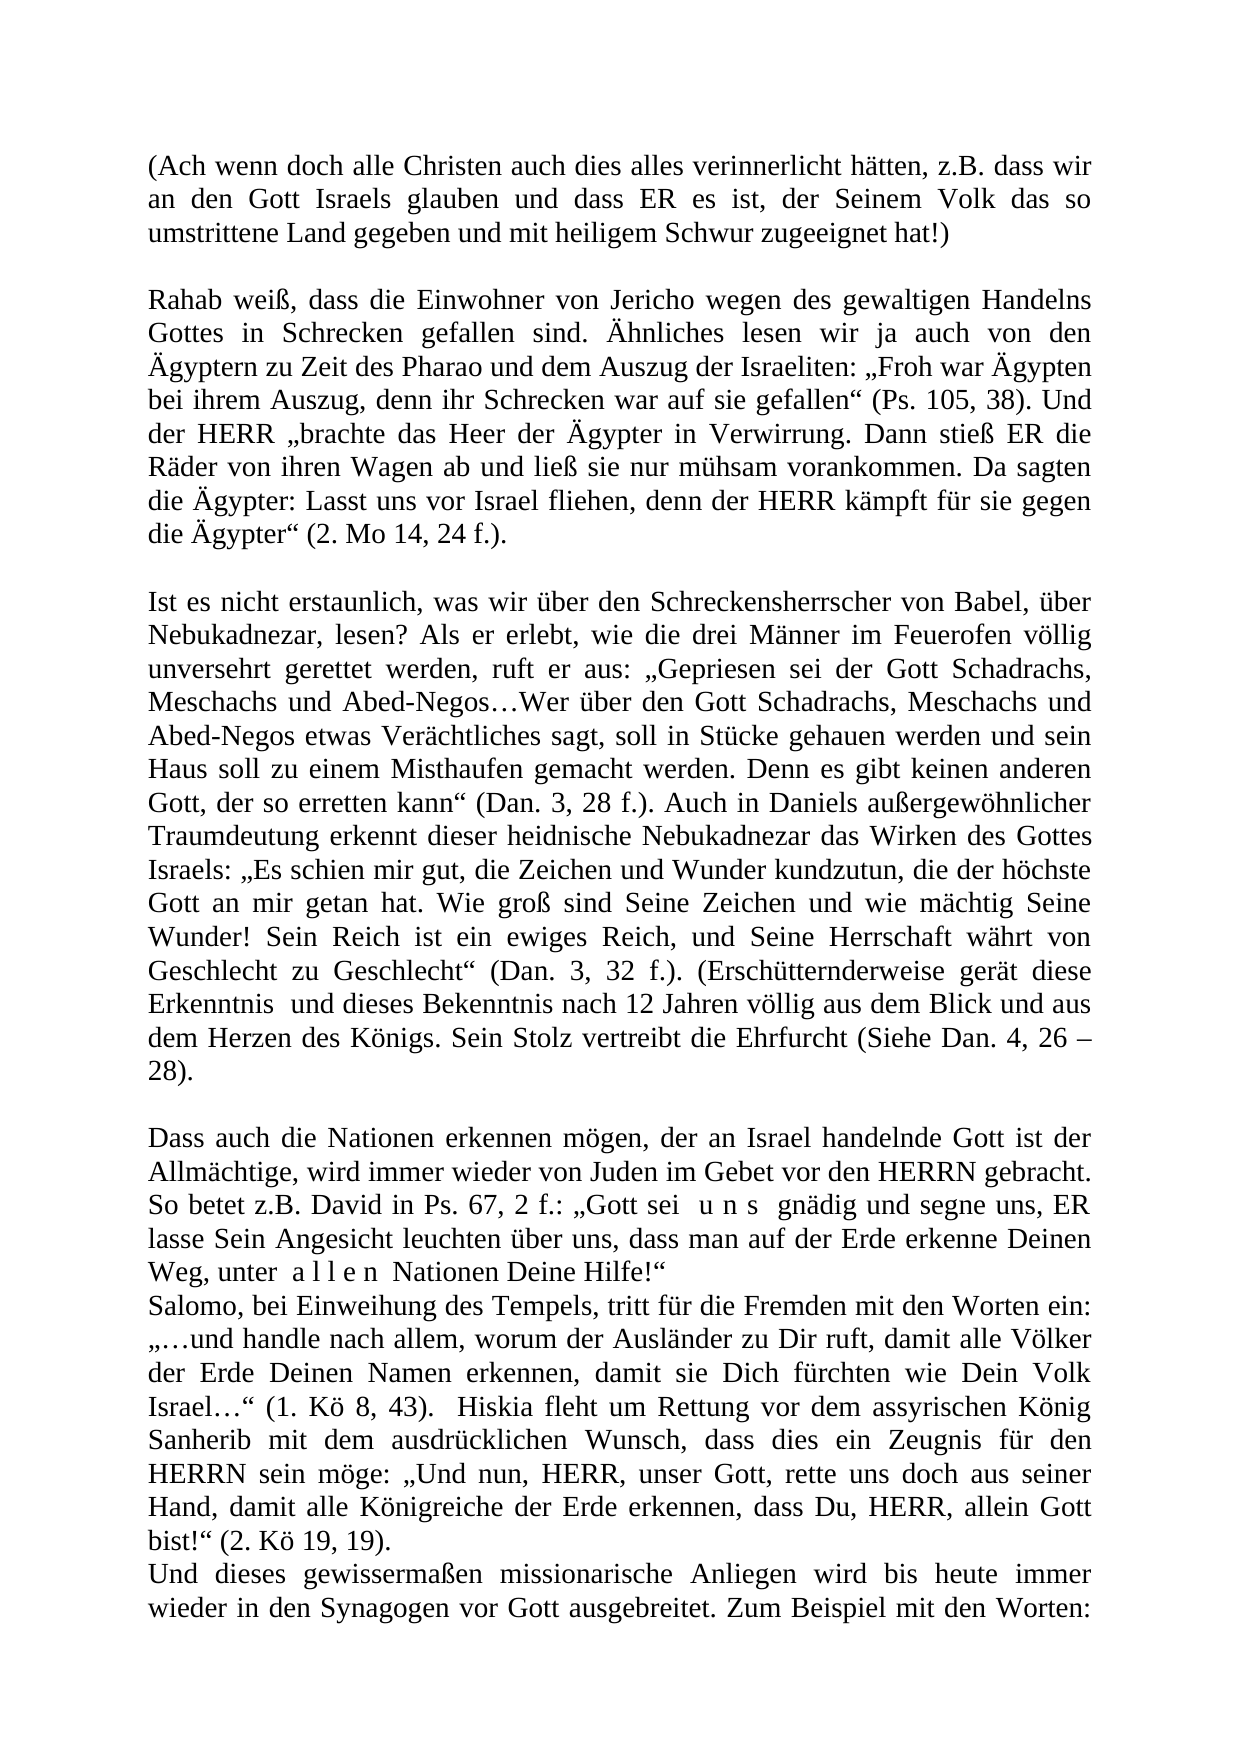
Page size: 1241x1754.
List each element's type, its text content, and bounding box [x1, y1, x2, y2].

text Dass auch die Nationen erkennen mögen, der an Israel handelnde Gott ist der Allmächtige, wird immer wieder von Juden im Gebet vor den HERRN gebracht. So betet z.B. David in Ps. 67, 2 f.: „Gott sei u n s gnädig und segne uns, ER lasse Sein Angesicht leuchten über uns, dass man auf der Erde erkenne Deinen Weg, unter a l l e n Nationen Deine Hilfe!“ [148, 1120, 1093, 1288]
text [148, 1556, 1093, 1623]
text Salomo, bei Einweihung des Tempels, tritt für die Fremden mit den Worten ein: „…und handle nach allem, worum der Ausländer zu Dir ruft, damit alle Völker der Erde Deinen Namen erkennen, damit sie Dich fürchten wie Dein Volk Israel…“ (1. Kö 8, 43). Hiskia fleht um Rettung vor dem assyrischen König Sanherib mit dem ausdrücklichen Wunsch, dass dies ein Zeugnis für den HERRN sein möge: „Und nun, HERR, unser Gott, rette uns doch aus seiner Hand, damit alle Königreiche der Erde erkennen, dass Du, HERR, allein Gott bist!“ (2. Kö 19, 19). [148, 1288, 1093, 1556]
text Ist es nicht erstaunlich, was wir über den Schreckensherrscher von Babel, über Nebukadnezar, lesen? Als er erlebt, wie die drei Männer im Feuerofen völlig unversehrt gerettet werden, ruft er aus: „Gepriesen sei der Gott Schadrachs, Meschachs und Abed-Negos…Wer über den Gott Schadrachs, Meschachs und Abed-Negos etwas Verächtliches sagt, soll in Stücke gehauen werden und sein Haus soll zu einem Misthaufen gemacht werden. Denn es gibt keinen anderen Gott, der so erretten kann“ (Dan. 3, 28 f.). Auch in Daniels außergewöhnlicher Traumdeutung erkennt dieser heidnische Nebukadnezar das Wirken des Gottes Israels: „Es schien mir gut, die Zeichen und Wunder kundzutun, die der höchste Gott an mir getan hat. Wie groß sind Seine Zeichen und wie mächtig Seine Wunder! Sein Reich ist ein ewiges Reich, und Seine Herrschaft währt von Geschlecht zu Geschlecht“ (Dan. 3, 32 f.). (Erschütternderweise gerät diese Erkenntnis und dieses Bekenntnis nach 12 Jahren völlig aus dem Blick und aus dem Herzen des Königs. Sein Stolz vertreibt die Ehrfurcht (Siehe Dan. 4, 26 – 28). [148, 584, 1093, 1087]
text (Ach wenn doch alle Christen auch dies alles verinnerlicht hätten, z.B. dass wir an den Gott Israels glauben und dass ER es ist, der Seinem Volk das so umstrittene Land gegeben und mit heiligem Schwur zugeeignet hat!) [148, 148, 1093, 248]
text Rahab weiß, dass die Einwohner von Jericho wegen des gewaltigen Handelns Gottes in Schrecken gefallen sind. Ähnliches lesen wir ja auch von den Ägyptern zu Zeit des Pharao und dem Auszug der Israeliten: „Froh war Ägypten bei ihrem Auszug, denn ihr Schrecken war auf sie gefallen“ (Ps. 105, 38). Und der HERR „brachte das Heer der Ägypter in Verwirrung. Dann stieß ER die Räder von ihren Wagen ab und ließ sie nur mühsam vorankommen. Da sagten die Ägypter: Lasst uns vor Israel fliehen, denn der HERR kämpft für sie gegen die Ägypter“ (2. Mo 14, 24 f.). [148, 282, 1093, 550]
